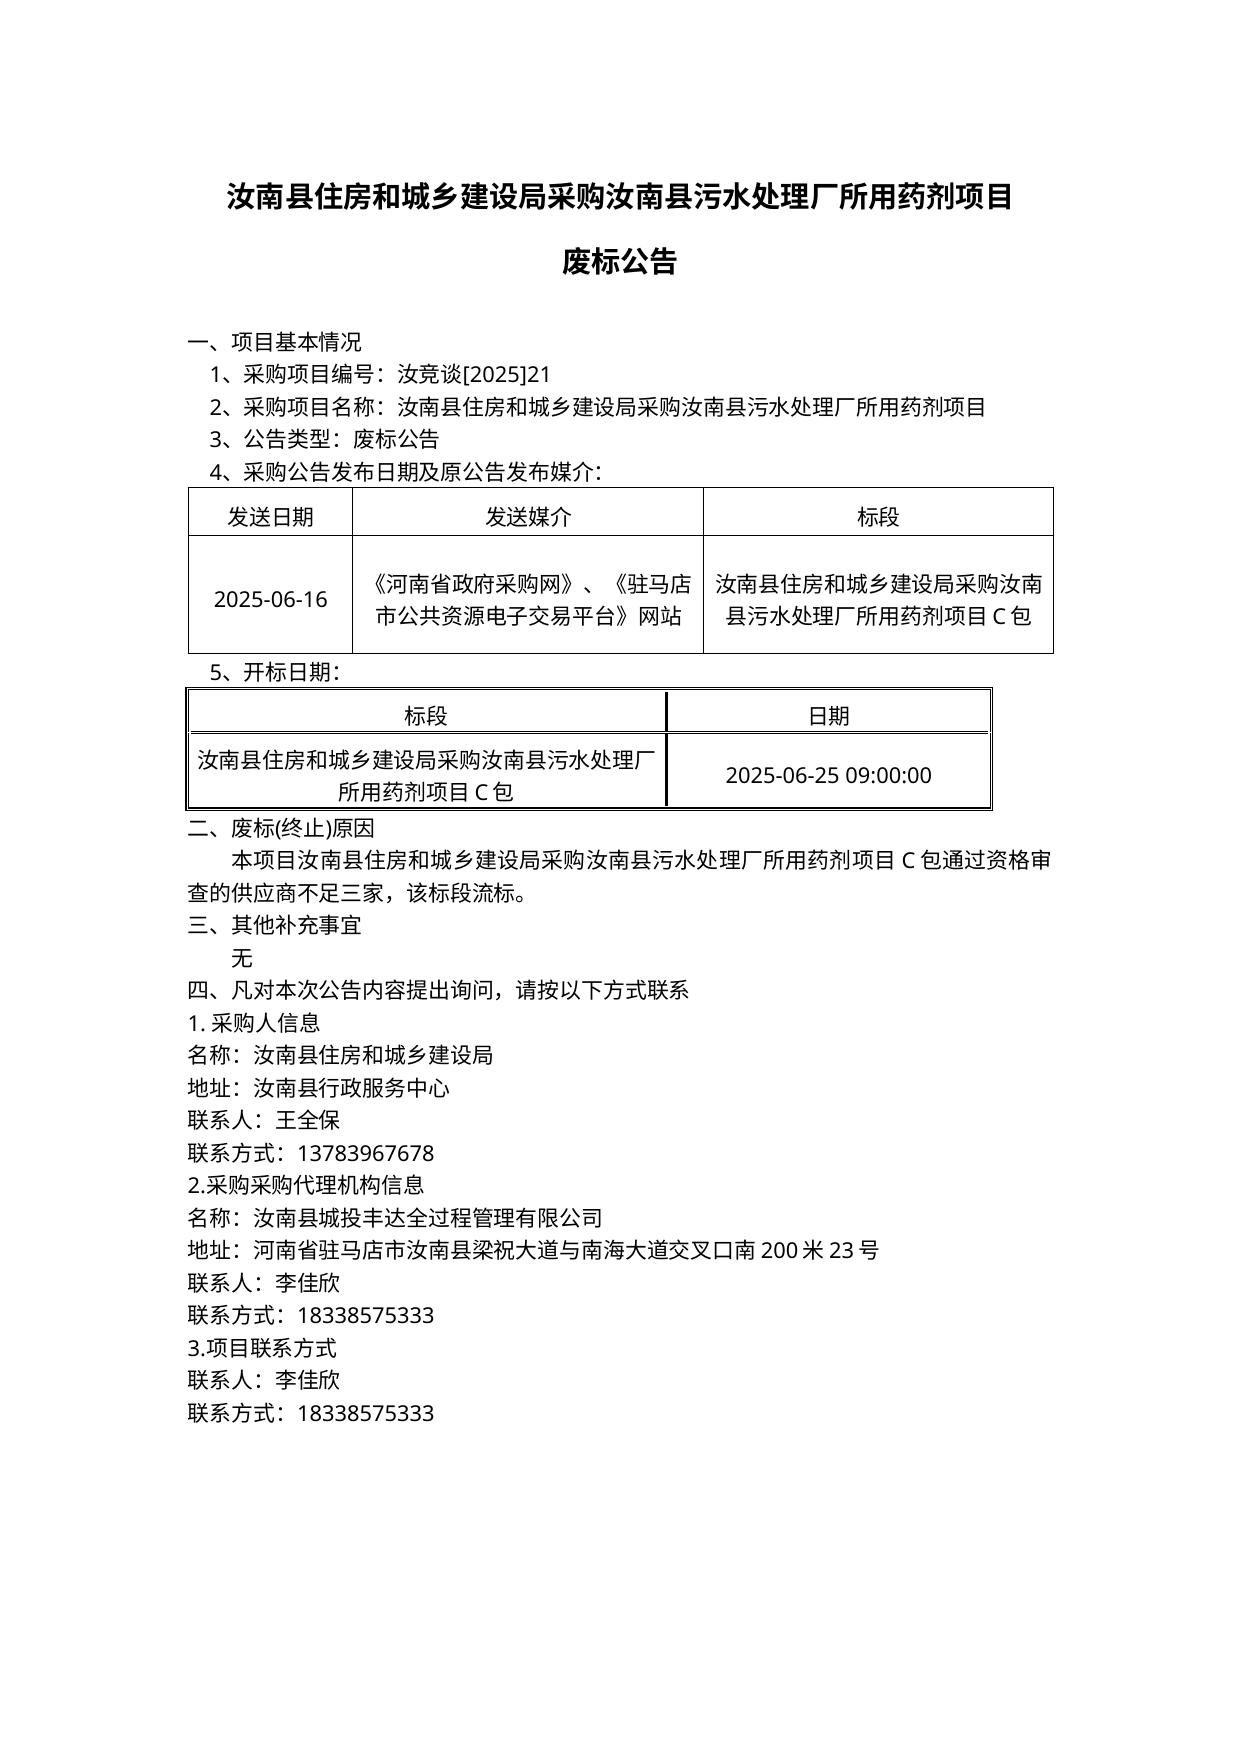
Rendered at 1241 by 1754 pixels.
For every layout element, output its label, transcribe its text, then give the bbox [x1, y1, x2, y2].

table_cell 汝南县住房和城乡建设局采购汝南县污水处理厂所用药剂项目C包 [704, 536, 1053, 653]
table_cell 汝南县住房和城乡建设局采购汝南县污水处理厂所用药剂项目C包 [187, 731, 666, 807]
text 联系方式：13783967678 [187, 1136, 1053, 1168]
text 一、项目基本情况 [187, 324, 1053, 357]
text 名称：汝南县住房和城乡建设局 [187, 1038, 1053, 1071]
text 联系人：李佳欣 [187, 1363, 1053, 1396]
list 1. 采购人信息 [187, 1006, 1053, 1038]
table_header 发送媒介 [353, 488, 703, 535]
text 3.项目联系方式 [187, 1331, 1053, 1363]
text 二、废标(终止)原因 [187, 811, 1053, 843]
text 无 [187, 941, 1053, 973]
table_cell 2025-06-16 [189, 536, 352, 653]
text 1、采购项目编号：汝竞谈[2025]21 [187, 357, 1053, 389]
text 联系方式：18338575333 [187, 1396, 1053, 1428]
text 5、开标日期： [187, 654, 1053, 687]
table_header 标段 [704, 488, 1053, 535]
table_header 发送日期 [189, 488, 352, 535]
table_header 日期 [666, 690, 990, 731]
text 4、采购公告发布日期及原公告发布媒介： [187, 454, 1053, 487]
text 联系人：李佳欣 [187, 1266, 1053, 1298]
text 名称：汝南县城投丰达全过程管理有限公司 [187, 1201, 1053, 1233]
table_cell 《河南省政府采购网》、《驻马店市公共资源电子交易平台》网站 [353, 536, 703, 653]
list 凡对本次公告内容提出询问，请按以下方式联系 [187, 973, 1053, 1006]
text 地址：河南省驻马店市汝南县梁祝大道与南海大道交叉口南200米23号 [187, 1233, 1053, 1266]
text 汝南县住房和城乡建设局采购汝南县污水处理厂所用药剂项目 [187, 162, 1053, 227]
table_cell 2025-06-25 09:00:00 [666, 731, 991, 807]
text 2.采购采购代理机构信息 [187, 1168, 1053, 1201]
table_header 标段 [189, 690, 666, 731]
text 废标公告 [187, 227, 1053, 292]
text 地址：汝南县行政服务中心 [187, 1071, 1053, 1103]
text 本项目汝南县住房和城乡建设局采购汝南县污水处理厂所用药剂项目C包通过资格审查的供应商不足三家，该标段流标。 [187, 843, 1053, 908]
text 3、公告类型：废标公告 [187, 422, 1053, 454]
text 联系方式：18338575333 [187, 1298, 1053, 1331]
text 三、其他补充事宜 [187, 908, 1053, 941]
text 联系人：王全保 [187, 1103, 1053, 1136]
text 2、采购项目名称：汝南县住房和城乡建设局采购汝南县污水处理厂所用药剂项目 [187, 389, 1053, 422]
